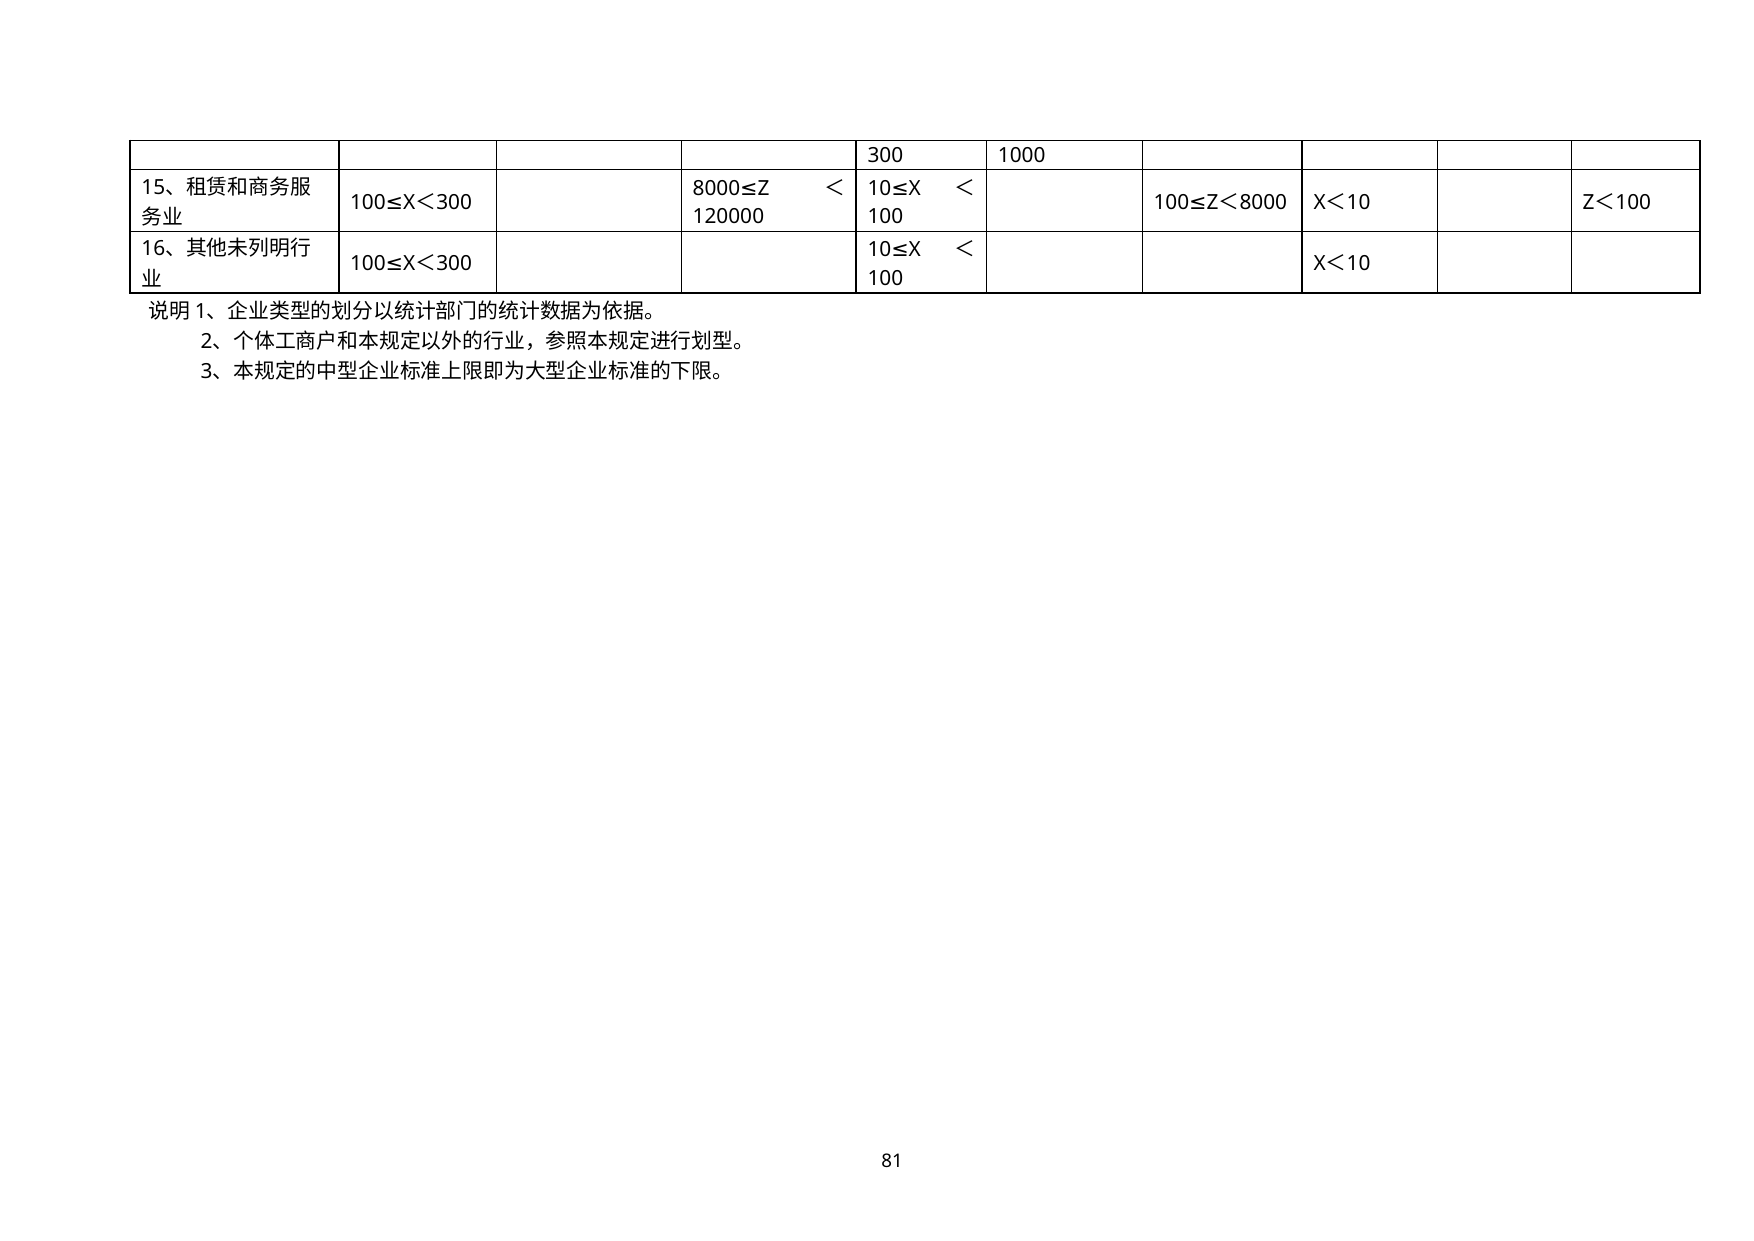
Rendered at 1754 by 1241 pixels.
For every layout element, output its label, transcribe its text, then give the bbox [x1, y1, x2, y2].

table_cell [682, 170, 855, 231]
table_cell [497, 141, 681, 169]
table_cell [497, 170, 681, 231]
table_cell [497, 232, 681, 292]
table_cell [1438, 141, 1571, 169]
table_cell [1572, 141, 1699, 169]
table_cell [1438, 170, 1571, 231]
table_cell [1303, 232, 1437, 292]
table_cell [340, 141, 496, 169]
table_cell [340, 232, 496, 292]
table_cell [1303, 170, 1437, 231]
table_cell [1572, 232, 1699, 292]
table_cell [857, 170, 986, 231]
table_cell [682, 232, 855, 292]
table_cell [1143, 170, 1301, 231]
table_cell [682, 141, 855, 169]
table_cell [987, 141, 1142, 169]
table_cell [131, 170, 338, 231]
text 2、个体工商户和本规定以外的行业，参照本规定进行划型。 [148, 324, 1635, 355]
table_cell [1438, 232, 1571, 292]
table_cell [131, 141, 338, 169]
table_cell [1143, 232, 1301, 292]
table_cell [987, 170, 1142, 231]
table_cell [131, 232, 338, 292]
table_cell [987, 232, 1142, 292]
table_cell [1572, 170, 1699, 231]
text 说明 1、企业类型的划分以统计部门的统计数据为依据。 [148, 294, 1635, 324]
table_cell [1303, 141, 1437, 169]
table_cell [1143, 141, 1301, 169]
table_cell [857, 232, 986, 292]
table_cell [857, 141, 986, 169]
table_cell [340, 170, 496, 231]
text 3、本规定的中型企业标准上限即为大型企业标准的下限。 [148, 355, 1635, 385]
